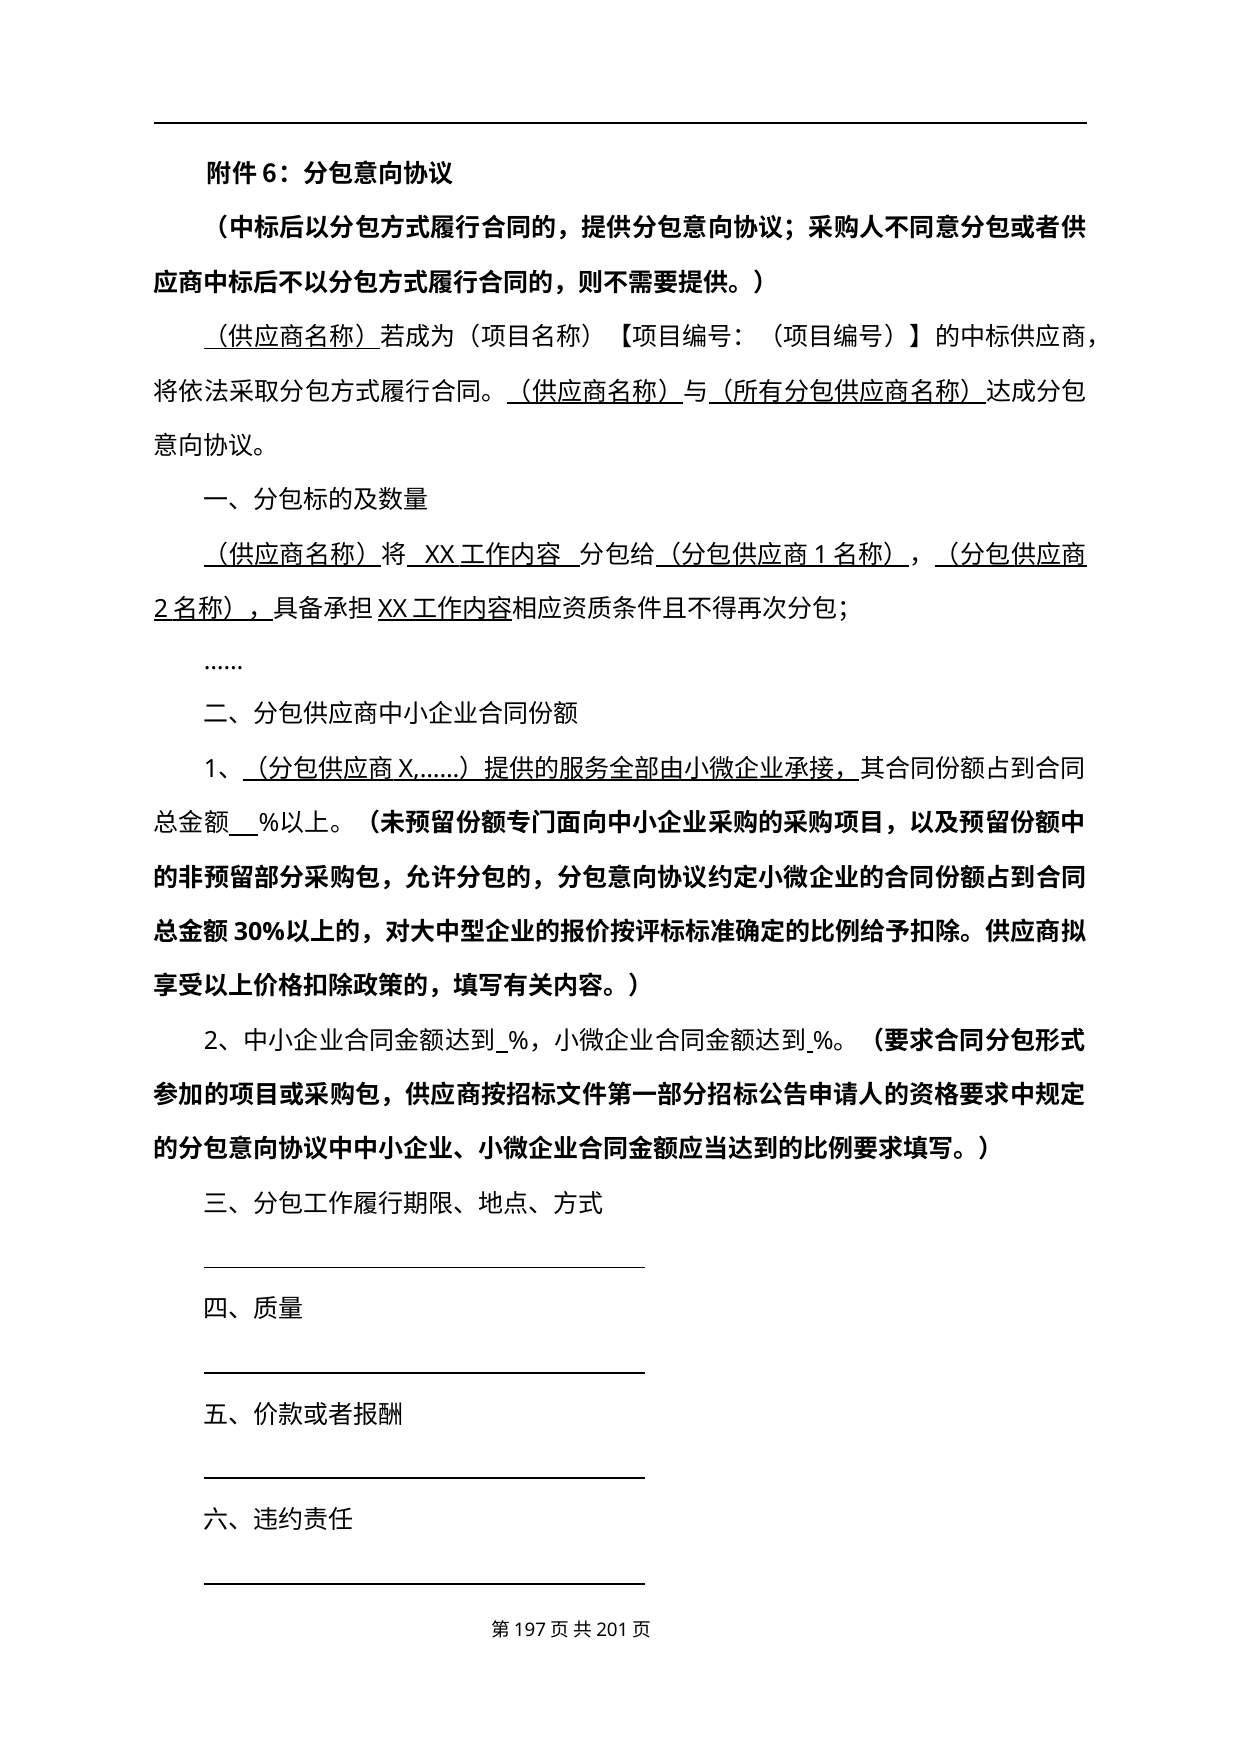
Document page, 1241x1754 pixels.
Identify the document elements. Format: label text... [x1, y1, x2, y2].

text （供应商名称）若成为（项目名称）【项目编号：（项目编号）】的中标供应商，将依法采取分包方式履行合同。（供应商名称）与（所有分包供应商名称）达成分包意向协议。 [153, 317, 1087, 462]
subtitle 附件6：分包意向协议 [153, 153, 1087, 190]
text …… [153, 643, 1087, 677]
text 五、价款或者报酬 [153, 1394, 1087, 1430]
text 二、分包供应商中小企业合同份额 [153, 694, 1087, 730]
text （中标后以分包方式履行合同的，提供分包意向协议；采购人不同意分包或者供应商中标后不以分包方式履行合同的，则不需要提供。） [153, 208, 1087, 298]
text 一、分包标的及数量 [153, 480, 1087, 516]
text 三、分包工作履行期限、地点、方式 [153, 1183, 1087, 1219]
text 四、质量 [153, 1289, 1087, 1325]
text 六、违约责任 [153, 1499, 1087, 1536]
text 2、中小企业合同金额达到 %，小微企业合同金额达到 %。（要求合同分包形式参加的项目或采购包，供应商按招标文件第一部分招标公告申请人的资格要求中规定的分包意向协议中中小企业、小微企业合同金额应当达到的比例要求填写。） [153, 1020, 1087, 1165]
text （供应商名称）将 XX工作内容 分包给（分包供应商1名称），（分包供应商2名称），具备承担XX工作内容相应资质条件且不得再次分包； [153, 534, 1087, 625]
text 1、（分包供应商X,……）提供的服务全部由小微企业承接，其合同份额占到合同总金额 %以上。（未预留份额专门面向中小企业采购的采购项目，以及预留份额中的非预留部分采购包，允许分包的，分包意向协议约定小微企业的合同份额占到合同总金额30%以上的，对大中型企业的报价按评标标准确定的比例给予扣除。供应商拟享受以上价格扣除政策的，填写有关内容。） [153, 748, 1087, 1002]
